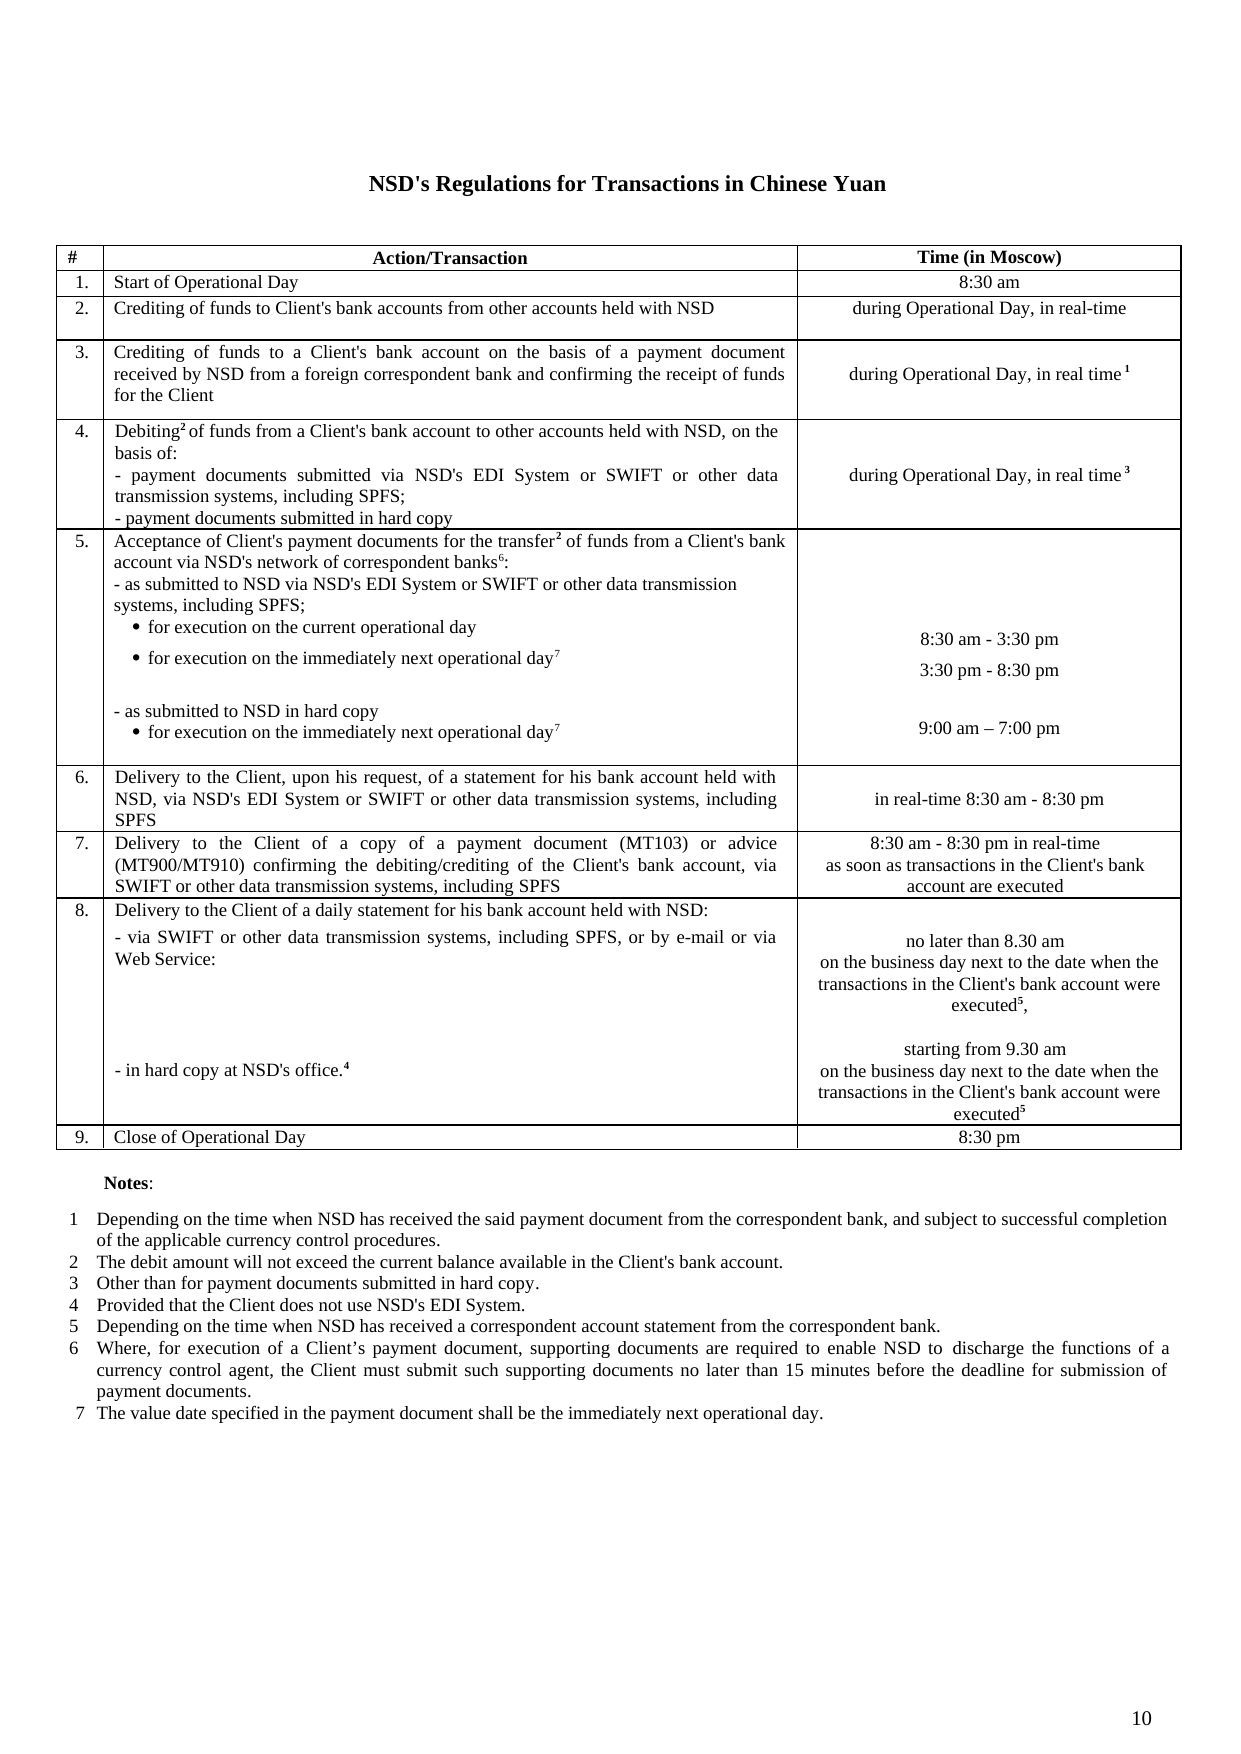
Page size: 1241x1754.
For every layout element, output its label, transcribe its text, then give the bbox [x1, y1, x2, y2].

table_cell 7 [56, 1402, 85, 1441]
table_header Time (in Moscow) [798, 246, 1180, 270]
table_cell Debiting2 of funds from a Client's bank account to other accounts held with NSD, on the basis of: - payment documents submitted via NSD's EDI System or SWIFT or other data transmission systems, including SPFS; - payment documents submitted in hard copy [104, 420, 797, 528]
table_cell 8:30 am - 3:30 pm 3:30 pm - 8:30 pm 9:00 am – 7:00 pm [798, 530, 1180, 764]
table_cell 8:30 am - 8:30 pm in real-time as soon as transactions in the Client's bank account are executed [798, 832, 1180, 897]
table_cell Provided that the Client does not use NSD's EDI System. Depending on the time when NSD has received a correspondent account statement from the correspondent bank. [85, 1294, 1181, 1337]
text Notes: [10, 1172, 1179, 1193]
table_cell Close of Operational Day [104, 1126, 797, 1148]
table_cell during Operational Day, in real-time [798, 297, 1180, 339]
table_cell Acceptance of Client's payment documents for the transfer2 of funds from a Client's bank account via NSD's network of correspondent banks6: - as submitted to NSD via NSD's EDI System or SWIFT or other data transmission systems, including SPFS; for execution on the current operational day for execution on the immediately next operational day7 - as submitted to NSD in hard copy for execution on the immediately next operational day7 [104, 530, 797, 764]
table_cell no later than 8.30 am on the business day next to the date when the transactions in the Client's bank account were executed5, starting from 9.30 am on the business day next to the date when the transactions in the Client's bank account were executed5 [798, 899, 1180, 1124]
table_cell [57, 899, 103, 1124]
table_cell Delivery to the Client of a copy of a payment document (МТ103) or advice (МТ900/МТ910) confirming the debiting/crediting of the Client's bank account, via SWIFT or other data transmission systems, including SPFS [104, 832, 797, 897]
table_cell [57, 832, 103, 897]
table_cell Other than for payment documents submitted in hard copy. [85, 1272, 1181, 1294]
table_cell Crediting of funds to a Client's bank account on the basis of a payment document received by NSD from a foreign correspondent bank and confirming the receipt of funds for the Client [104, 341, 797, 419]
table_cell [57, 341, 103, 419]
table_cell Where, for execution of a Client’s payment document, supporting documents are required to enable NSD to discharge the functions of a currency control agent, the Client must submit such supporting documents no later than 15 minutes before the deadline for submission of payment documents. [85, 1337, 1181, 1402]
table_cell [57, 420, 103, 528]
table_cell [57, 530, 103, 764]
table_cell during Operational Day, in real time 3 [798, 420, 1180, 528]
table_cell 2 [56, 1251, 85, 1272]
table_cell Delivery to the Client of a daily statement for his bank account held with NSD: - via SWIFT or other data transmission systems, including SPFS, or by e-mail or via Web Service: - in hard copy at NSD's office.4 [104, 899, 797, 1124]
table_cell 3 [56, 1272, 85, 1294]
table_header Action/Transaction [104, 246, 797, 270]
table_header Depending on the time when NSD has received the said payment document from the correspondent bank, and subject to successful completion of the applicable currency control procedures. [85, 1208, 1181, 1251]
table_header 1 [56, 1208, 85, 1251]
table_cell 8:30 pm [798, 1126, 1180, 1148]
table_cell 6 [56, 1337, 85, 1402]
table_cell during Operational Day, in real time 1 [798, 341, 1180, 419]
table_cell 4 5 [56, 1294, 85, 1337]
table_cell [57, 766, 103, 831]
table_cell in real-time 8:30 am - 8:30 pm [798, 766, 1180, 831]
table_cell Delivery to the Client, upon his request, of a statement for his bank account held with NSD, via NSD's EDI System or SWIFT or other data transmission systems, including SPFS [104, 766, 797, 831]
table_header # [57, 246, 103, 270]
table_cell [57, 271, 103, 296]
table_cell Crediting of funds to Client's bank accounts from other accounts held with NSD [104, 297, 797, 339]
table_cell The value date specified in the payment document shall be the immediately next operational day. [85, 1402, 1181, 1441]
table_cell [57, 297, 103, 339]
table_cell 8:30 am [798, 271, 1180, 296]
table_cell The debit amount will not exceed the current balance available in the Client's bank account. [85, 1251, 1181, 1272]
table_cell [57, 1126, 103, 1148]
table_cell Start of Operational Day [104, 271, 797, 296]
subtitle NSD's Regulations for Transactions in Chinese Yuan [103, 170, 1152, 196]
